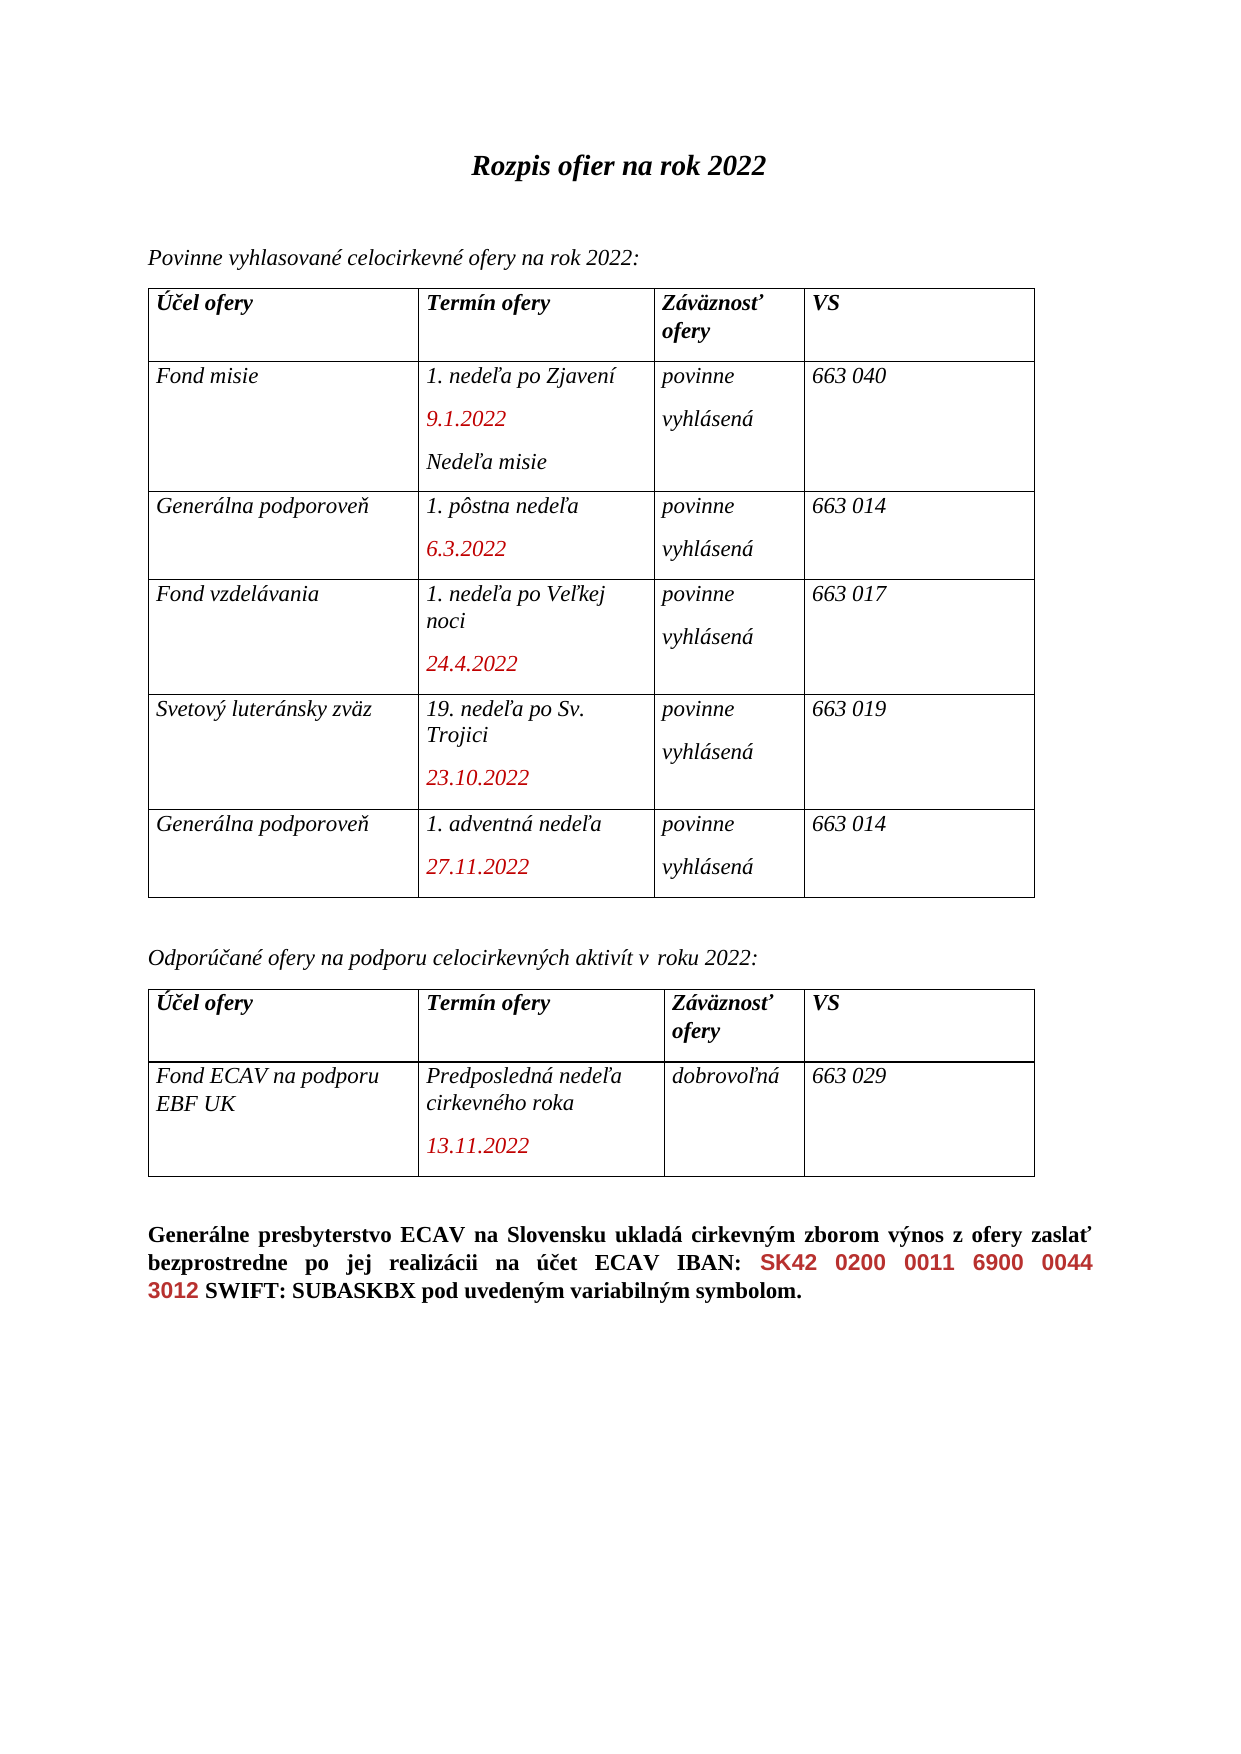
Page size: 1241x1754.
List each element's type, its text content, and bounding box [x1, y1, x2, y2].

table_header Termín ofery [419, 289, 654, 361]
table_cell 1. nedeľa po Zjavení 9.1.2022 Nedeľa misie [419, 362, 654, 491]
table_cell povinne vyhlásená [655, 362, 804, 491]
table_cell povinne vyhlásená [655, 580, 804, 694]
table_cell 663 017 [805, 580, 1034, 694]
table_cell povinne vyhlásená [655, 810, 804, 897]
table_cell 663 014 [805, 810, 1034, 897]
table_cell 663 029 [805, 1063, 1034, 1176]
table_cell 1. nedeľa po Veľkej noci 24.4.2022 [419, 580, 654, 694]
table_cell Generálna podporoveň [149, 810, 418, 897]
table_cell Generálna podporoveň [149, 492, 418, 579]
table_cell 1. adventná nedeľa 27.11.2022 [419, 810, 654, 897]
table_cell Fond ECAV na podporu EBF UK [149, 1063, 418, 1176]
table_header Účel ofery [149, 990, 418, 1061]
table_header Účel ofery [149, 289, 418, 361]
table_cell Fond misie [149, 362, 418, 491]
table_header Termín ofery [419, 990, 664, 1061]
table_header Záväznosť ofery [665, 990, 804, 1061]
table_cell Svetový luteránsky zväz [149, 695, 418, 809]
table_cell 1. pôstna nedeľa 6.3.2022 [419, 492, 654, 579]
table_cell 663 014 [805, 492, 1034, 579]
table_cell Predposledná nedeľa cirkevného roka 13.11.2022 [419, 1063, 664, 1176]
table_cell 663 040 [805, 362, 1034, 491]
table_cell povinne vyhlásená [655, 695, 804, 809]
table_header Záväznosť ofery [655, 289, 804, 361]
table_cell Fond vzdelávania [149, 580, 418, 694]
table_cell povinne vyhlásená [655, 492, 804, 579]
table_header VS [805, 990, 1034, 1061]
table_cell dobrovoľná [665, 1063, 804, 1176]
text Povinne vyhlasované celocirkevné ofery na rok 2022: [148, 244, 1093, 270]
text Odporúčané ofery na podporu celocirkevných aktivít v roku 2022: [148, 944, 1093, 971]
text Rozpis ofier na rok 2022 [148, 148, 1093, 181]
text Generálne presbyterstvo ECAV na Slovensku ukladá cirkevným zborom výnos z ofery zaslať bezprostredne po jej realizácii na účet ECAV IBAN: SK42 0200 0011 6900 0044 3012 SWIFT: SUBASKBX pod uvedeným variabilným symbolom. [148, 1221, 1093, 1303]
table_header VS [805, 289, 1034, 361]
table_cell 663 019 [805, 695, 1034, 809]
table_cell 19. nedeľa po Sv. Trojici 23.10.2022 [419, 695, 654, 809]
